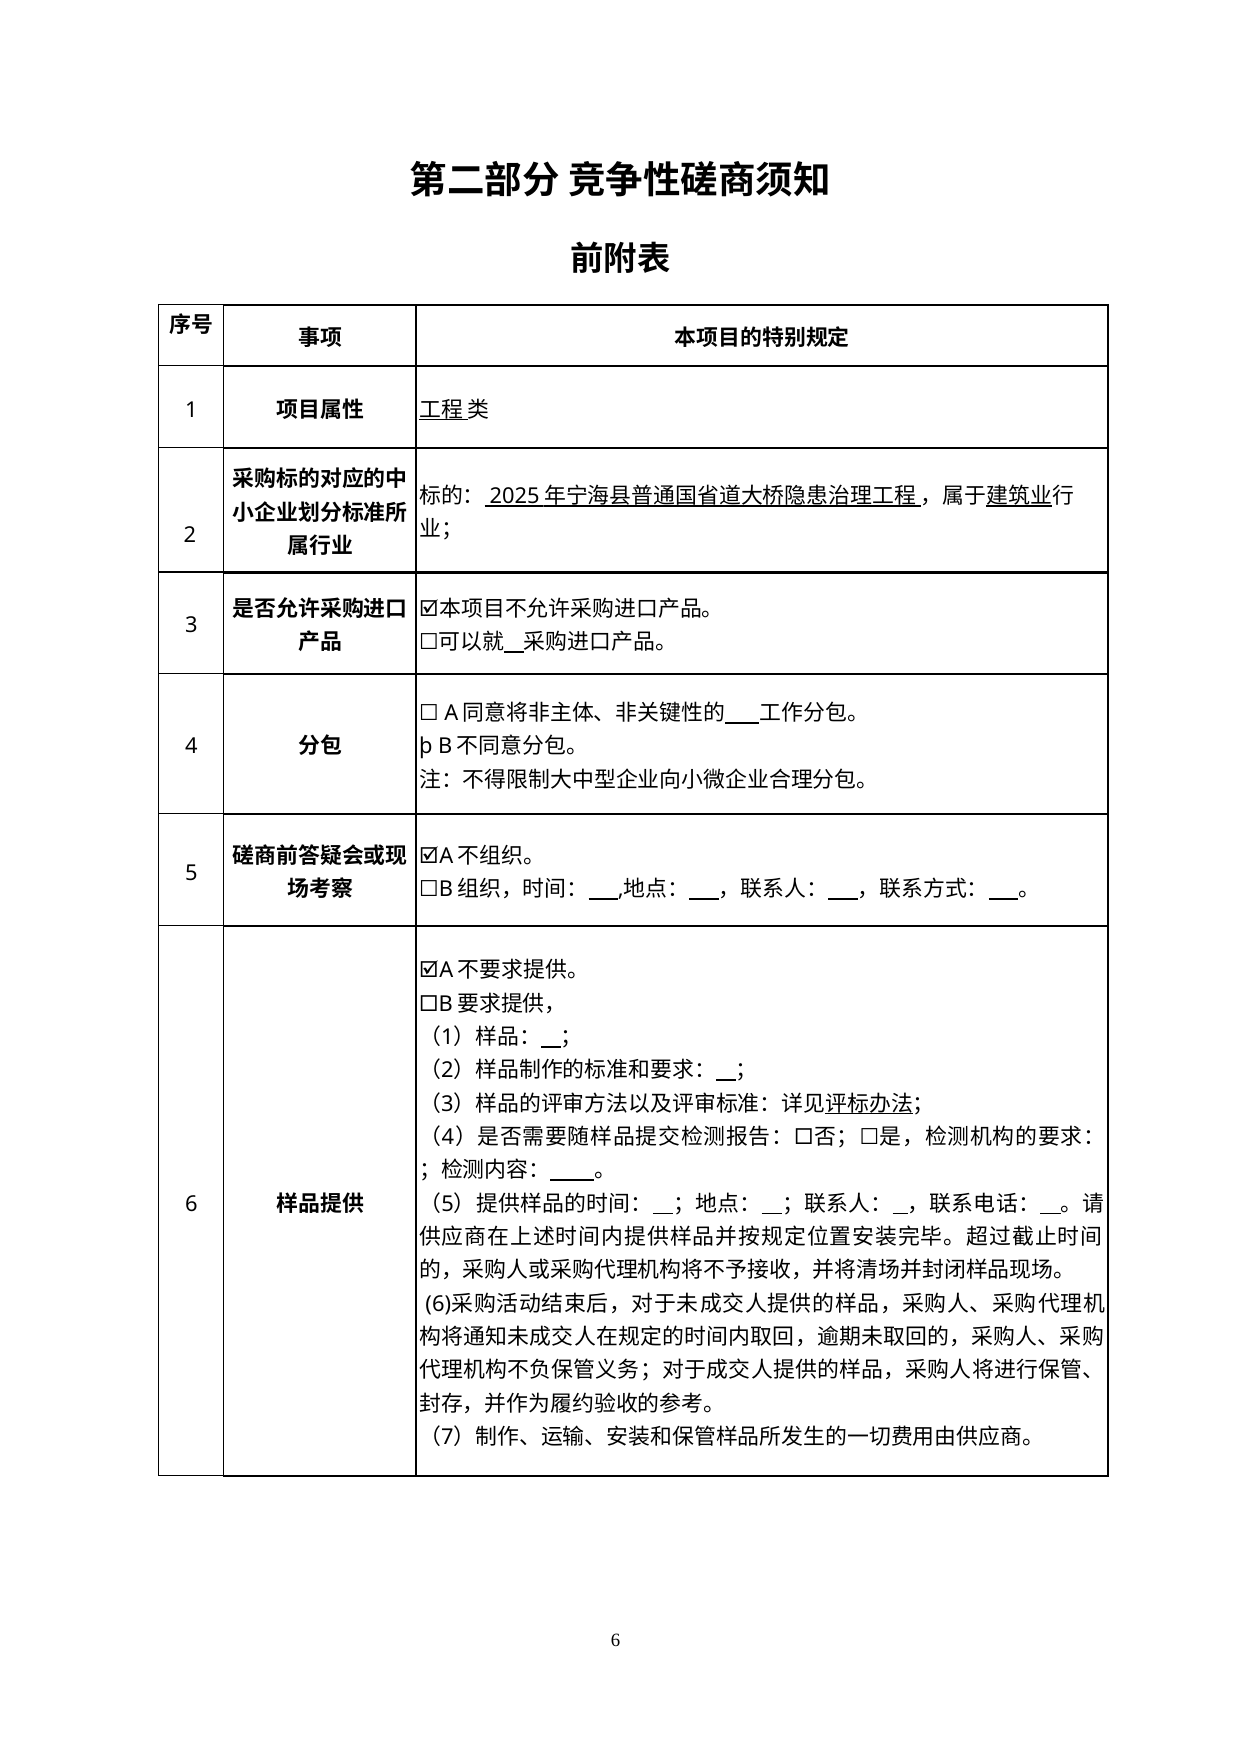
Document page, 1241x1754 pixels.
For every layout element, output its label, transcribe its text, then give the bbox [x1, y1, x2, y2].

table_cell A同意将非主体、非关键性的 工作分包。 B不同意分包。 注：不得限制大中型企业向小微企业合理分包。 [417, 675, 1107, 813]
table_cell 样品提供 [224, 927, 415, 1475]
table_cell A不要求提供。 B要求提供， （1）样品： ； （2）样品制作的标准和要求： ； （3）样品的评审方法以及评审标准：详见评标办法； （4）是否需要随样品提交检测报告：否；☐是，检测机构的要求： ；检测内容： 。 （5）提供样品的时间： ；地点： ；联系人： ，联系电话： 。请供应商在上述时间内提供样品并按规定位置安装完毕。超过截止时间的，采购人或采购代理机构将不予接收，并将清场并封闭样品现场。 (6)采购活动结束后，对于未成交人提供的样品，采购人、采购代理机构将通知未成交人在规定的时间内取回，逾期未取回的，采购人、采购代理机构不负保管义务；对于成交人提供的样品，采购人将进行保管、封存，并作为履约验收的参考。 （7）制作、运输、安装和保管样品所发生的一切费用由供应商。 [417, 927, 1107, 1475]
table_header 事项 [224, 306, 415, 365]
table_header 本项目的特别规定 [417, 306, 1107, 365]
table_cell 4 [159, 674, 223, 813]
table_cell 5 [159, 814, 223, 925]
table_cell 2 [159, 448, 223, 571]
table_cell 3 [159, 573, 223, 672]
list 前附表 [150, 231, 1090, 279]
list 竞争性磋商须知 [150, 150, 1090, 204]
table_cell 采购标的对应的中小企业划分标准所属行业 [224, 449, 415, 571]
table_cell 标的： 2025年宁海县普通国省道大桥隐患治理工程 ，属于建筑业行业； [417, 449, 1107, 571]
table_cell A不组织。 B组织，时间： ,地点： ，联系人： ，联系方式： 。 [417, 815, 1107, 925]
table_header 序号 [159, 305, 223, 365]
table_cell 本项目不允许采购进口产品。 可以就 采购进口产品。 [417, 574, 1107, 672]
table_cell 磋商前答疑会或现场考察 [224, 815, 415, 925]
table_cell 是否允许采购进口产品 [224, 574, 415, 672]
table_cell 分包 [224, 675, 415, 813]
table_cell 1 [159, 366, 223, 447]
table_cell 项目属性 [224, 367, 415, 447]
table_cell 6 [159, 926, 223, 1475]
table_cell 工程 类 [417, 367, 1107, 447]
